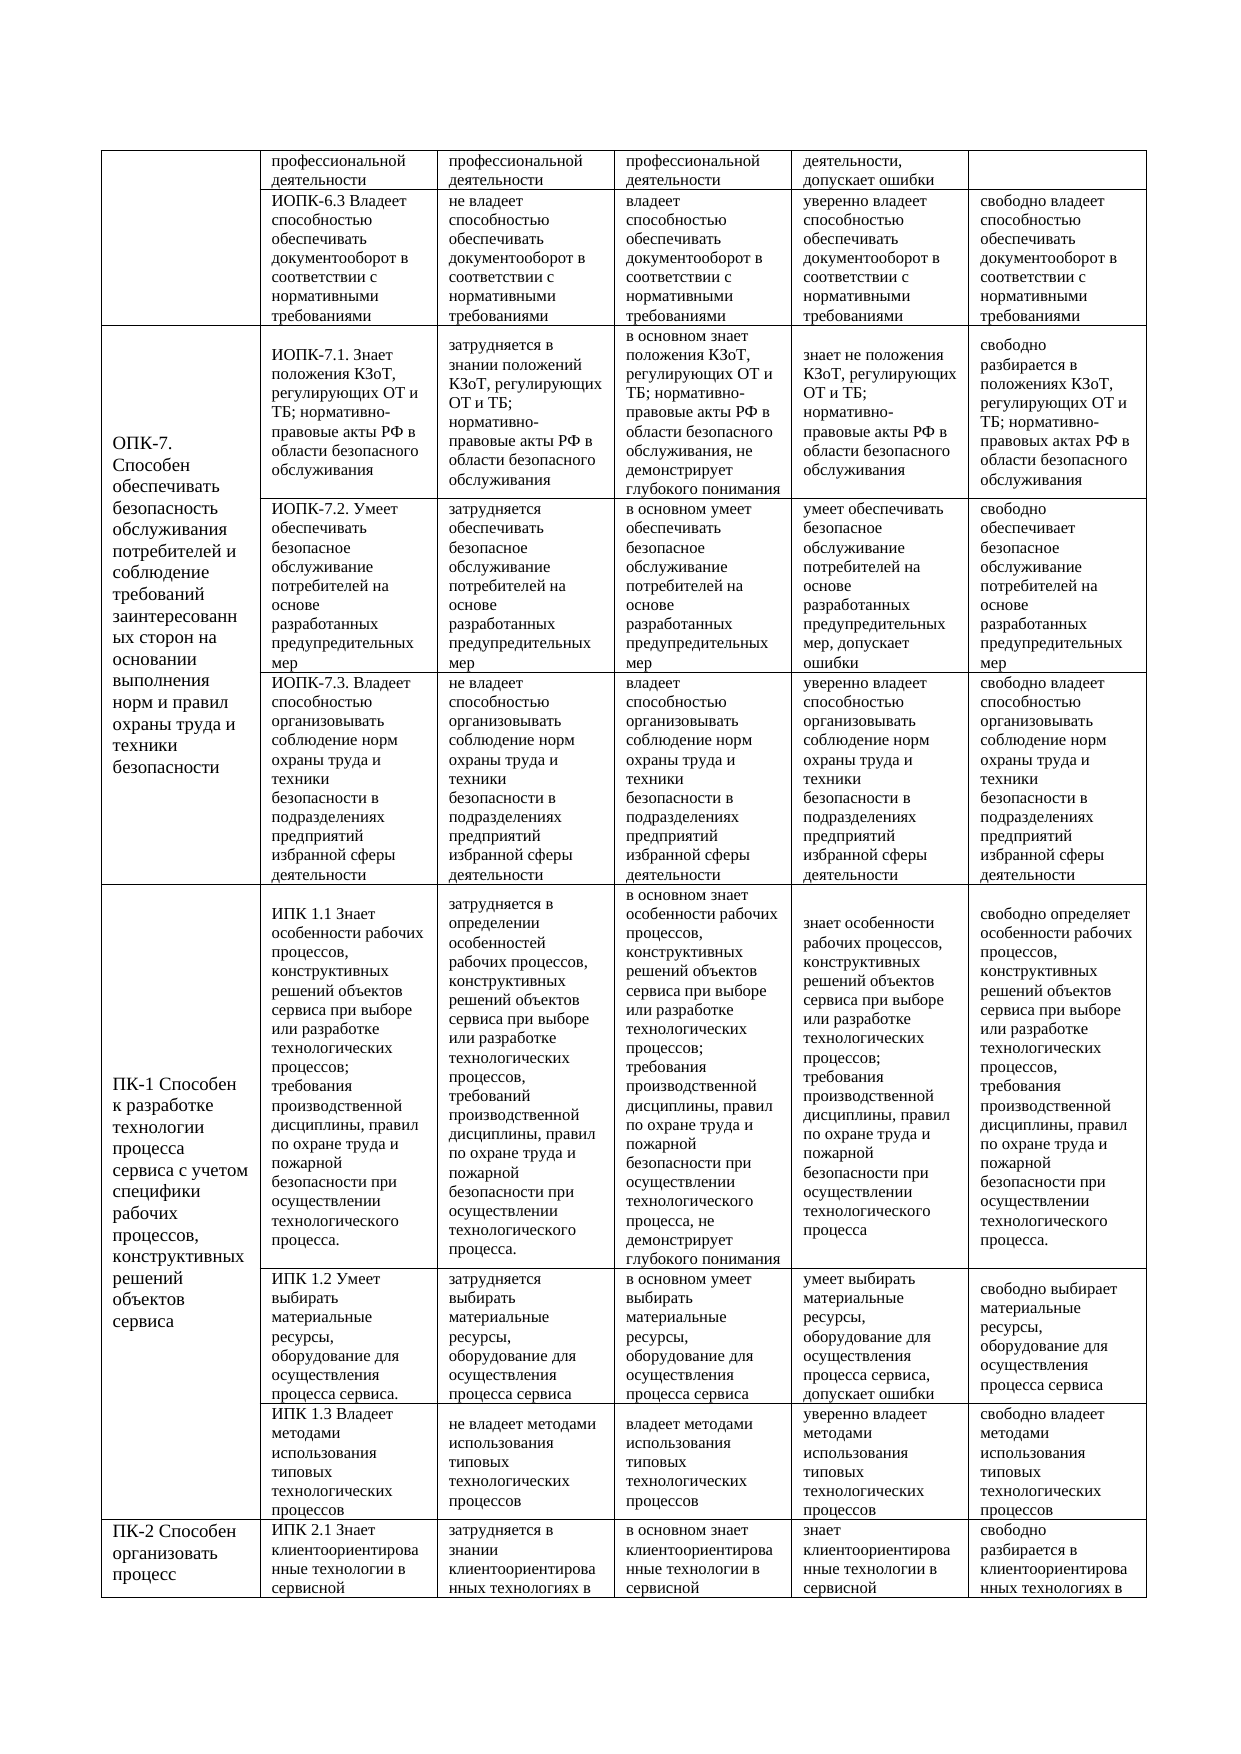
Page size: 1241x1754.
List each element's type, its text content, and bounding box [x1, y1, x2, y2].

table_cell затрудняется обеспечивать безопасное обслуживание потребителей на основе разработанных предупредительных мер [438, 499, 614, 672]
table_cell свободно владеет способностью организовывать соблюдение норм охраны труда и техники безопасности в подразделениях предприятий избранной сферы деятельности [969, 673, 1146, 883]
table_cell уверенно владеет способностью обеспечивать документооборот в соответствии с нормативными требованиями [792, 190, 968, 324]
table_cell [438, 1520, 614, 1597]
table_cell в основном знает положения КЗоТ, регулирующих ОТ и ТБ; нормативно-правовые акты РФ в области безопасного обслуживания, не демонстрирует глубокого понимания [615, 326, 791, 498]
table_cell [438, 151, 614, 189]
table_cell владеет способностью организовывать соблюдение норм охраны труда и техники безопасности в подразделениях предприятий избранной сферы деятельности [615, 673, 791, 883]
table_cell владеет способностью обеспечивать документооборот в соответствии с нормативными требованиями [615, 190, 791, 324]
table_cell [102, 1520, 260, 1597]
table_cell не владеет методами использования типовых технологических процессов [438, 1404, 614, 1519]
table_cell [792, 151, 968, 189]
table_cell свободно определяет особенности рабочих процессов, конструктивных решений объектов сервиса при выборе или разработке технологических процессов, требования производственной дисциплины, правил по охране труда и пожарной безопасности при осуществлении технологического процесса. [969, 885, 1146, 1268]
table_cell уверенно владеет методами использования типовых технологических процессов [792, 1404, 968, 1519]
table_cell ИПК 1.2 Умеет выбирать материальные ресурсы, оборудование для осуществления процесса сервиса. [261, 1269, 437, 1403]
table_cell не владеет способностью организовывать соблюдение норм охраны труда и техники безопасности в подразделениях предприятий избранной сферы деятельности [438, 673, 614, 883]
table_cell в основном знает особенности рабочих процессов, конструктивных решений объектов сервиса при выборе или разработке технологических процессов; требования производственной дисциплины, правил по охране труда и пожарной безопасности при осуществлении технологического процесса, не демонстрирует глубокого понимания [615, 885, 791, 1268]
table_cell знает не положения КЗоТ, регулирующих ОТ и ТБ; нормативно-правовые акты РФ в области безопасного обслуживания [792, 326, 968, 498]
table_cell ИПК 1.3 Владеет методами использования типовых технологических процессов [261, 1404, 437, 1519]
table_cell ИОПК-6.3 Владеет способностью обеспечивать документооборот в соответствии с нормативными требованиями [261, 190, 437, 324]
table_cell ИОПК-7.1. Знает положения КЗоТ, регулирующих ОТ и ТБ; нормативно-правовые акты РФ в области безопасного обслуживания [261, 326, 437, 498]
table_cell свободно выбирает материальные ресурсы, оборудование для осуществления процесса сервиса [969, 1269, 1146, 1403]
table_cell владеет методами использования типовых технологических процессов [615, 1404, 791, 1519]
table_cell в основном умеет выбирать материальные ресурсы, оборудование для осуществления процесса сервиса [615, 1269, 791, 1403]
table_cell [969, 1520, 1146, 1597]
table_cell затрудняется в знании положений КЗоТ, регулирующих ОТ и ТБ; нормативно-правовые акты РФ в области безопасного обслуживания [438, 326, 614, 498]
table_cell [261, 151, 437, 189]
table_cell затрудняется выбирать материальные ресурсы, оборудование для осуществления процесса сервиса [438, 1269, 614, 1403]
table_cell ПК-1 Способен к разработке технологии процесса сервиса с учетом специфики рабочих процессов, конструктивных решений объектов сервиса [102, 885, 260, 1519]
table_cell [615, 151, 791, 189]
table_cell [969, 151, 1146, 189]
table_cell умеет обеспечивать безопасное обслуживание потребителей на основе разработанных предупредительных мер, допускает ошибки [792, 499, 968, 672]
table_cell ИПК 1.1 Знает особенности рабочих процессов, конструктивных решений объектов сервиса при выборе или разработке технологических процессов; требования производственной дисциплины, правил по охране труда и пожарной безопасности при осуществлении технологического процесса. [261, 885, 437, 1268]
table_cell свободно владеет способностью обеспечивать документооборот в соответствии с нормативными требованиями [969, 190, 1146, 324]
table_cell в основном умеет обеспечивать безопасное обслуживание потребителей на основе разработанных предупредительных мер [615, 499, 791, 672]
table_cell знает особенности рабочих процессов, конструктивных решений объектов сервиса при выборе или разработке технологических процессов; требования производственной дисциплины, правил по охране труда и пожарной безопасности при осуществлении технологического процесса [792, 885, 968, 1268]
table_cell свободно владеет методами использования типовых технологических процессов [969, 1404, 1146, 1519]
table_cell затрудняется в определении особенностей рабочих процессов, конструктивных решений объектов сервиса при выборе или разработке технологических процессов, требований производственной дисциплины, правил по охране труда и пожарной безопасности при осуществлении технологического процесса. [438, 885, 614, 1268]
table_cell уверенно владеет способностью организовывать соблюдение норм охраны труда и техники безопасности в подразделениях предприятий избранной сферы деятельности [792, 673, 968, 883]
table_cell свободно обеспечивает безопасное обслуживание потребителей на основе разработанных предупредительных мер [969, 499, 1146, 672]
table_cell ИОПК-7.2. Умеет обеспечивать безопасное обслуживание потребителей на основе разработанных предупредительных мер [261, 499, 437, 672]
table_cell ИОПК-7.3. Владеет способностью организовывать соблюдение норм охраны труда и техники безопасности в подразделениях предприятий избранной сферы деятельности [261, 673, 437, 883]
table_cell не владеет способностью обеспечивать документооборот в соответствии с нормативными требованиями [438, 190, 614, 324]
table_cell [261, 1520, 437, 1597]
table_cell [792, 1520, 968, 1597]
table_cell ОПК-7. Способен обеспечивать безопасность обслуживания потребителей и соблюдение требований заинтересованных сторон на основании выполнения норм и правил охраны труда и техники безопасности [102, 326, 260, 883]
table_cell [615, 1520, 791, 1597]
table_cell свободно разбирается в положениях КЗоТ, регулирующих ОТ и ТБ; нормативно-правовых актах РФ в области безопасного обслуживания [969, 326, 1146, 498]
table_cell умеет выбирать материальные ресурсы, оборудование для осуществления процесса сервиса, допускает ошибки [792, 1269, 968, 1403]
